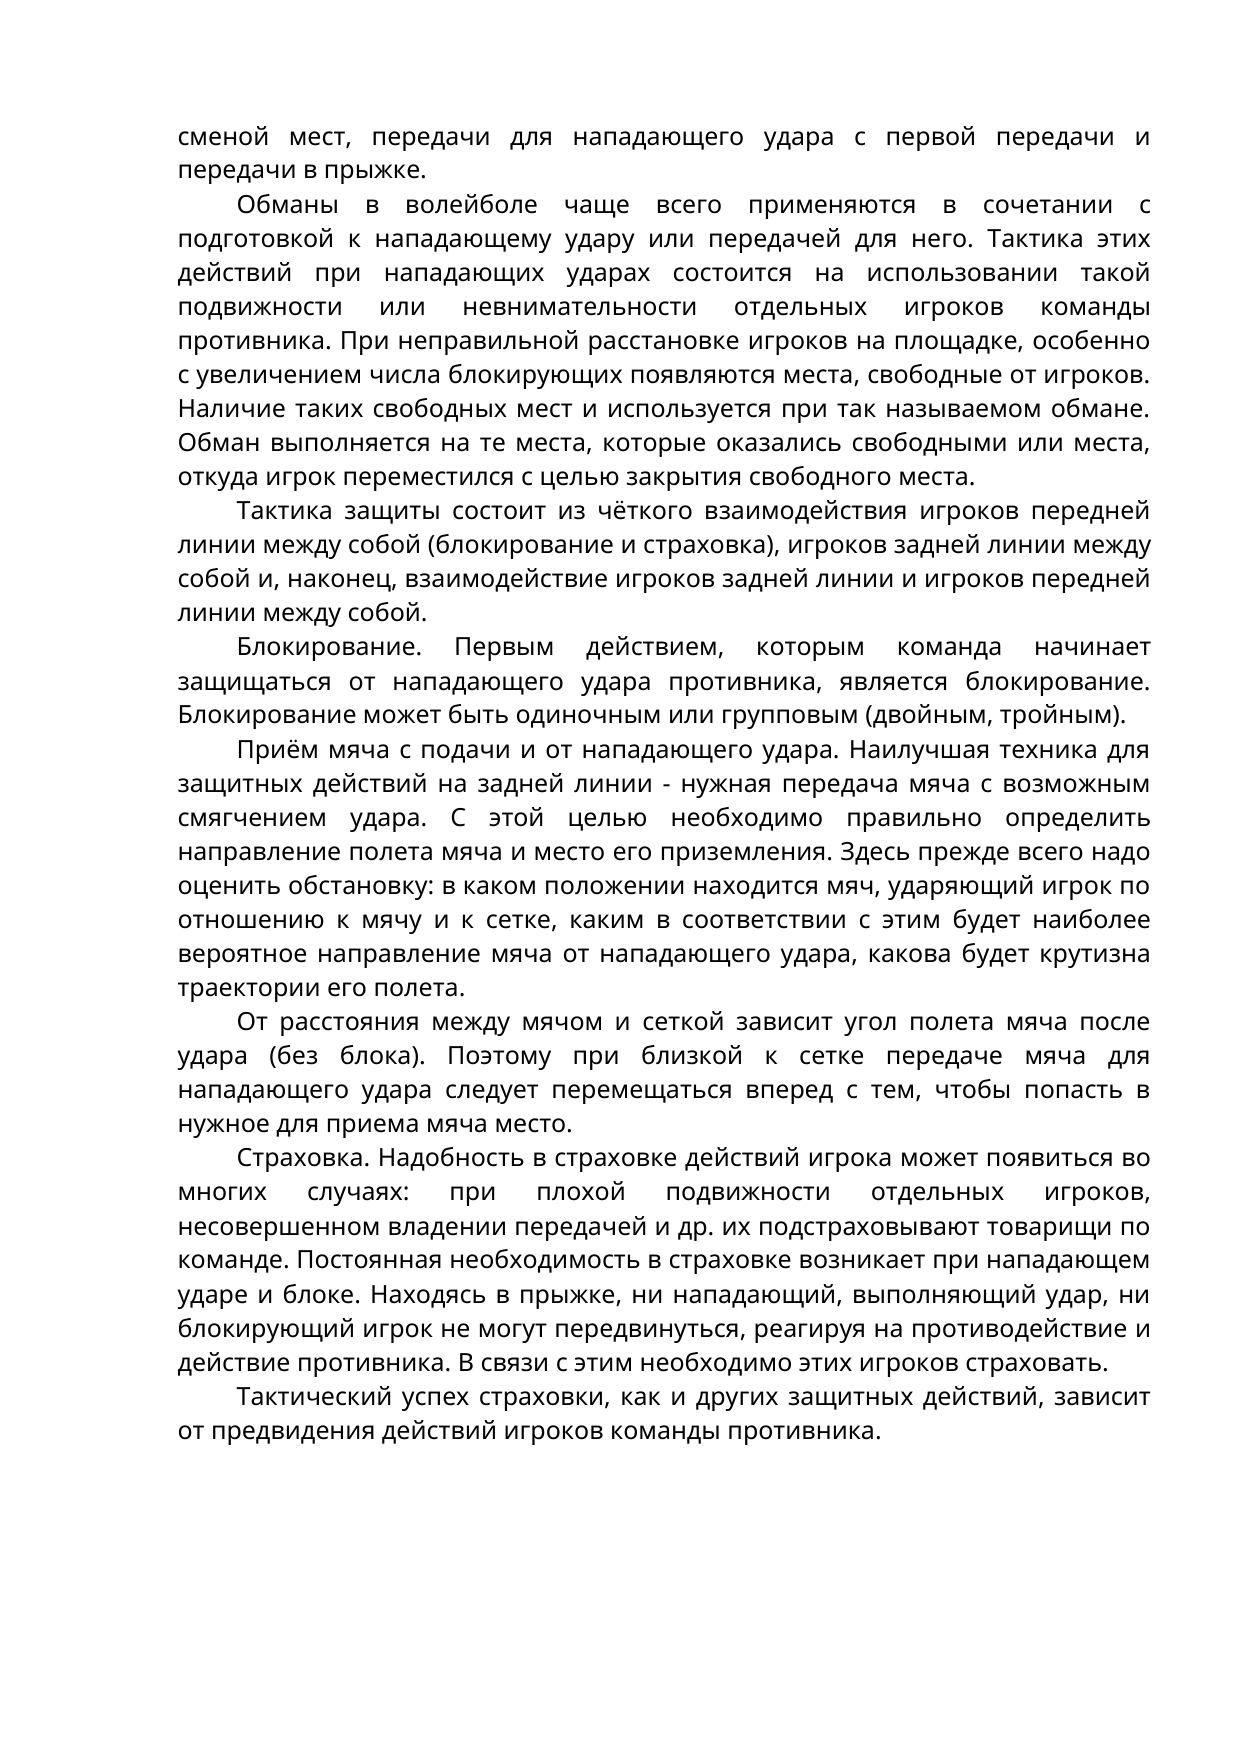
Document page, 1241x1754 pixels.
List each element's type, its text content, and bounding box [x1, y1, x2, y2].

text Блокирование. Первым действием, которым команда начинает защищаться от нападающего удара противника, является блокирование. Блокирование может быть одиночным или групповым (двойным, тройным). [177, 629, 1152, 731]
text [177, 118, 1152, 186]
text Приём мяча с подачи и от нападающего удара. Наилучшая техника для защитных действий на задней линии - нужная передача мяча с возможным смягчением удара. С этой целью необходимо правильно определить направление полета мяча и место его приземления. Здесь прежде всего надо оценить обстановку: в каком положении находится мяч, ударяющий игрок по отношению к мячу и к сетке, каким в соответствии с этим будет наиболее вероятное направление мяча от нападающего удара, какова будет крутизна траектории его полета. [177, 731, 1152, 1004]
text Тактика защиты состоит из чёткого взаимодействия игроков передней линии между собой (блокирование и страховка), игроков задней линии между собой и, наконец, взаимодействие игроков задней линии и игроков передней линии между собой. [177, 493, 1152, 629]
text Страховка. Надобность в страховке действий игрока может появиться во многих случаях: при плохой подвижности отдельных игроков, несовершенном владении передачей и др. их подстраховывают товарищи по команде. Постоянная необходимость в страховке возникает при нападающем ударе и блоке. Находясь в прыжке, ни нападающий, выполняющий удар, ни блокирующий игрок не могут передвинуться, реагируя на противодействие и действие противника. В связи с этим необходимо этих игроков страховать. [177, 1140, 1152, 1378]
text Обманы в волейболе чаще всего применяются в сочетании с подготовкой к нападающему удару или передачей для него. Тактика этих действий при нападающих ударах состоится на использовании такой подвижности или невнимательности отдельных игроков команды противника. При неправильной расстановке игроков на площадке, особенно с увеличением числа блокирующих появляются места, свободные от игроков. Наличие таких свободных мест и используется при так называемом обмане. Обман выполняется на те места, которые оказались свободными или места, откуда игрок переместился с целью закрытия свободного места. [177, 186, 1152, 493]
text От расстояния между мячом и сеткой зависит угол полета мяча после удара (без блока). Поэтому при близкой к сетке передаче мяча для нападающего удара следует перемещаться вперед с тем, чтобы попасть в нужное для приема мяча место. [177, 1004, 1152, 1140]
text Тактический успех страховки, как и других защитных действий, зависит от предвидения действий игроков команды противника. [177, 1378, 1152, 1447]
